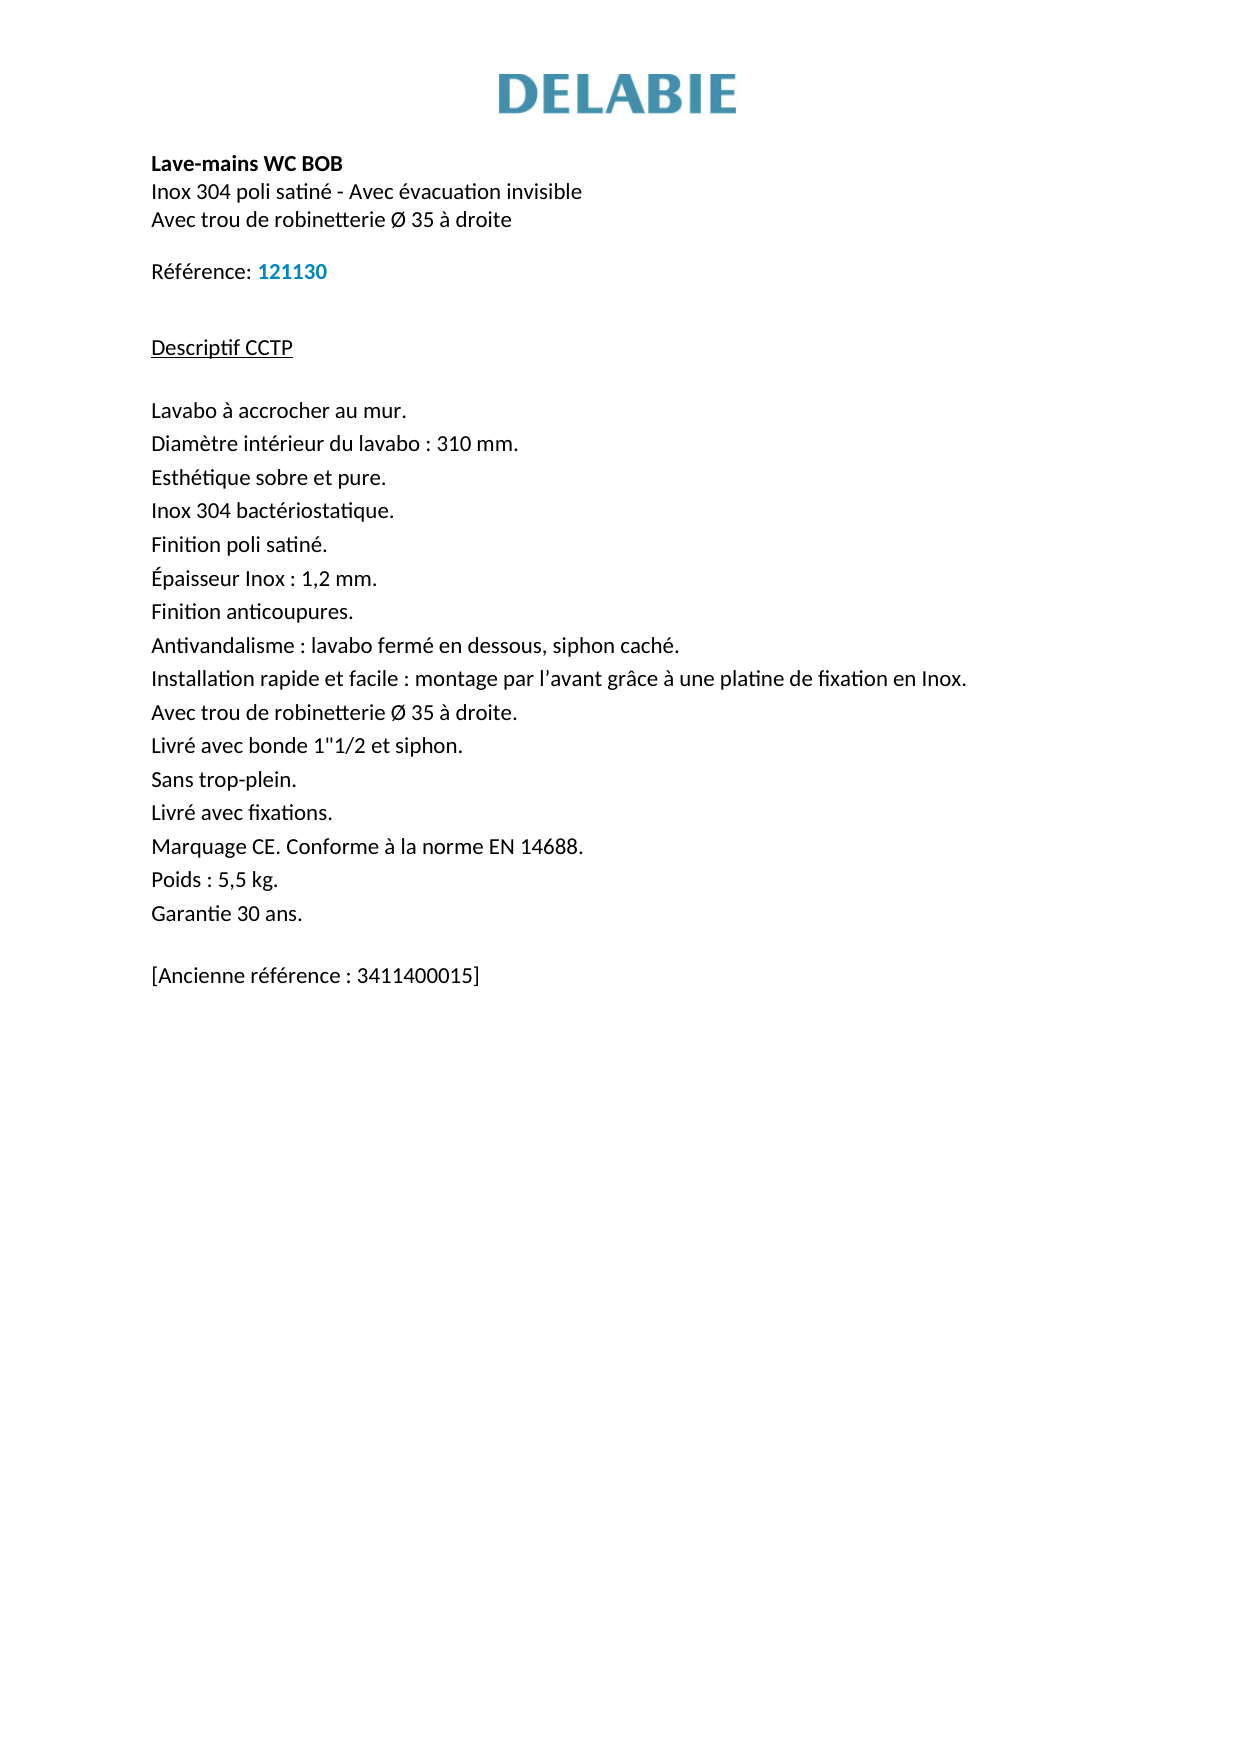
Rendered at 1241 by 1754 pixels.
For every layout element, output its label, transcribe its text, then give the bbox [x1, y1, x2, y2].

text Diamètre intérieur du lavabo : 310 mm. [151, 429, 1084, 458]
text [Ancienne référence : 3411400015] [151, 961, 1084, 989]
text Avec trou de robinetterie Ø 35 à droite. [151, 698, 1084, 726]
text Installation rapide et facile : montage par l’avant grâce à une platine de fixation en Inox. [151, 664, 1084, 692]
text Marquage CE. Conforme à la norme EN 14688. [151, 832, 1084, 860]
text Inox 304 poli satiné - Avec évacuation invisible [151, 177, 1084, 205]
text Sans trop-plein. [151, 765, 1084, 793]
text Lavabo à accrocher au mur. [151, 396, 1084, 424]
text Antivandalisme : lavabo fermé en dessous, siphon caché. [151, 631, 1084, 659]
text Finition anticoupures. [151, 597, 1084, 625]
text Finition poli satiné. [151, 530, 1084, 558]
text Poids : 5,5 kg. [151, 866, 1084, 894]
text Livré avec fixations. [151, 798, 1084, 827]
text Descriptif CCTP [151, 333, 1084, 361]
text Référence: 121130 [151, 257, 1084, 285]
text Inox 304 bactériostatique. [151, 497, 1084, 525]
text Garantie 30 ans. [151, 899, 1084, 927]
text Avec trou de robinetterie Ø 35 à droite [151, 205, 1084, 233]
picture [497, 74, 738, 114]
text Épaisseur Inox : 1,2 mm. [151, 564, 1084, 592]
text Livré avec bonde 1"1/2 et siphon. [151, 731, 1084, 759]
text Lave-mains WC BOB [151, 149, 1084, 177]
text Esthétique sobre et pure. [151, 463, 1084, 491]
